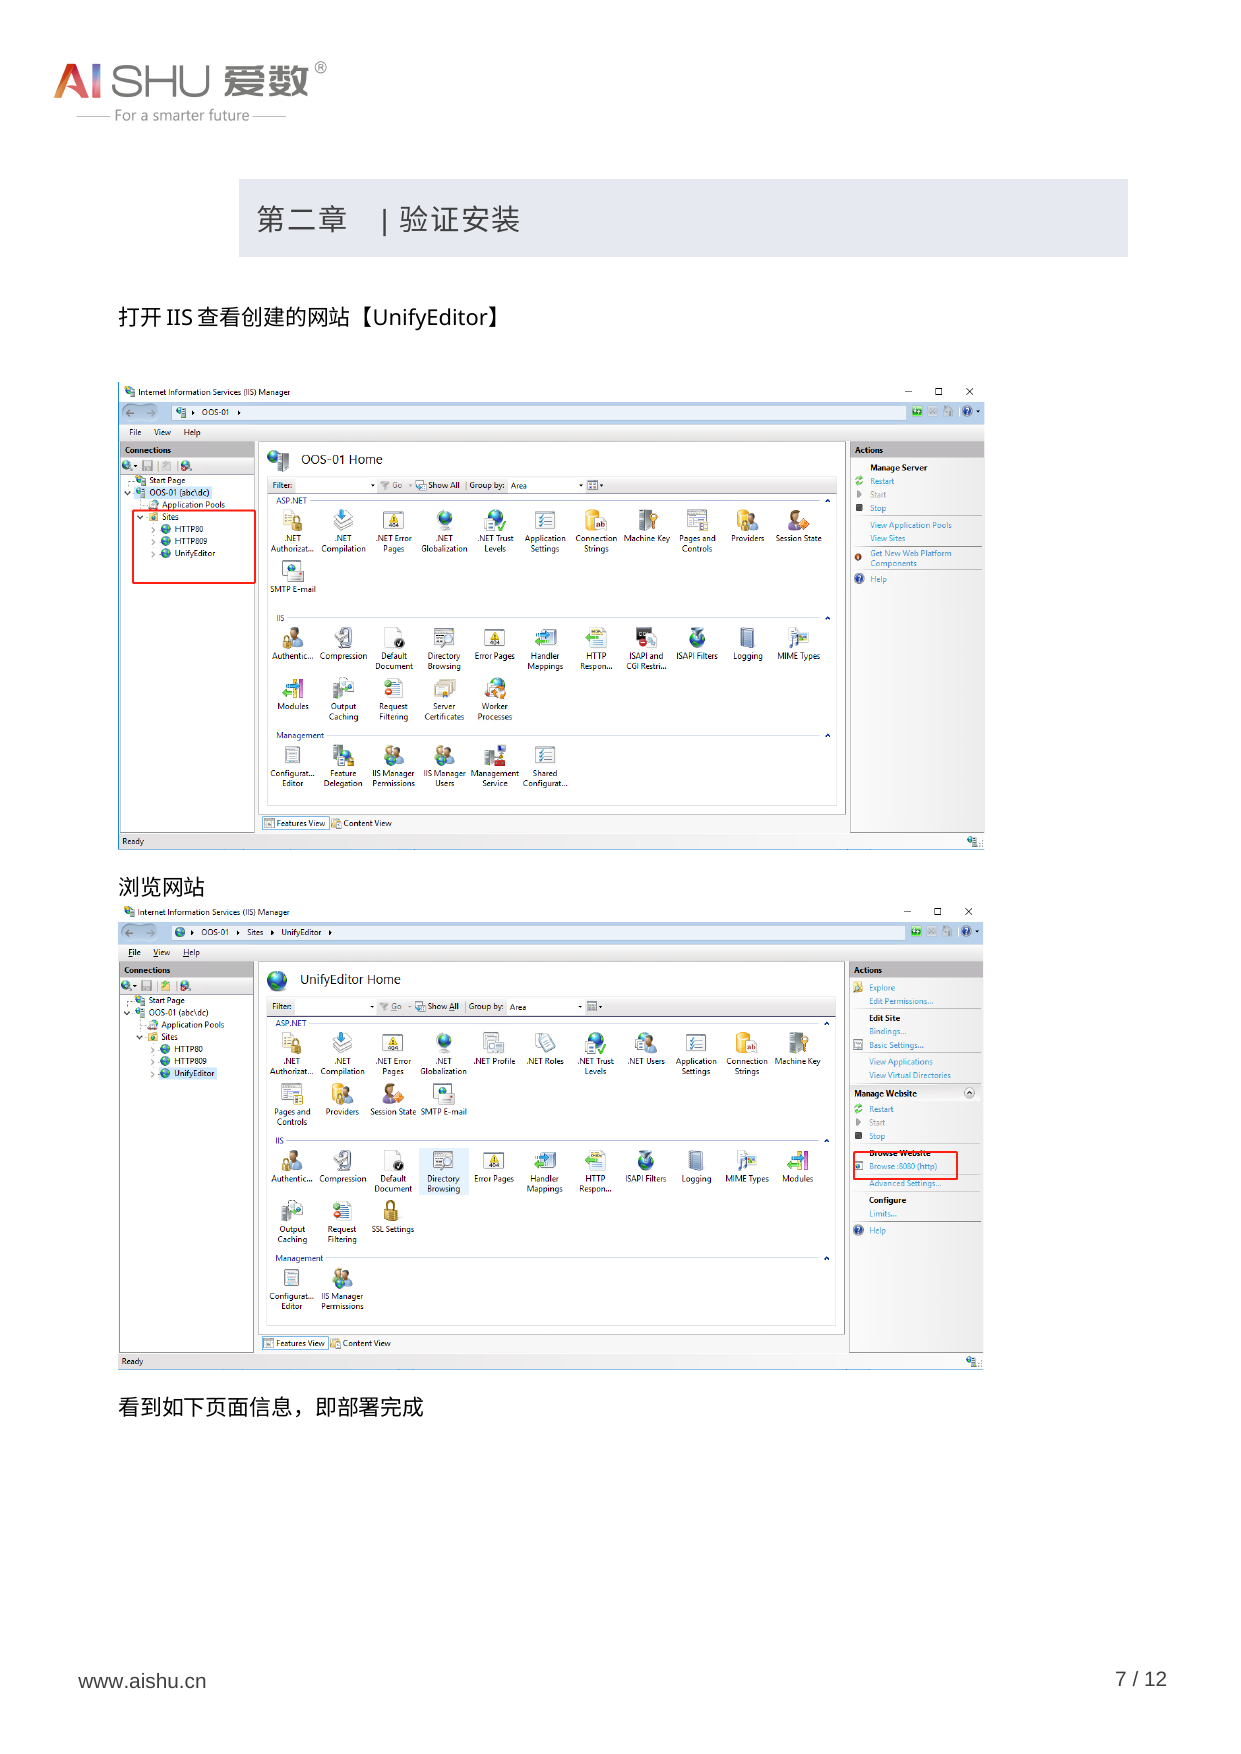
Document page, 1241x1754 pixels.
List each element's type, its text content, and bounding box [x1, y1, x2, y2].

text | 验证安装 [245, 185, 1122, 250]
picture [118, 382, 985, 850]
picture [118, 902, 984, 1370]
text 看到如下页面信息，即部署完成 [118, 1389, 1122, 1422]
text 打开IIS查看创建的网站【UnifyEditor】 [118, 299, 1122, 332]
text 浏览网站 [118, 869, 1122, 902]
picture [17, 58, 363, 124]
